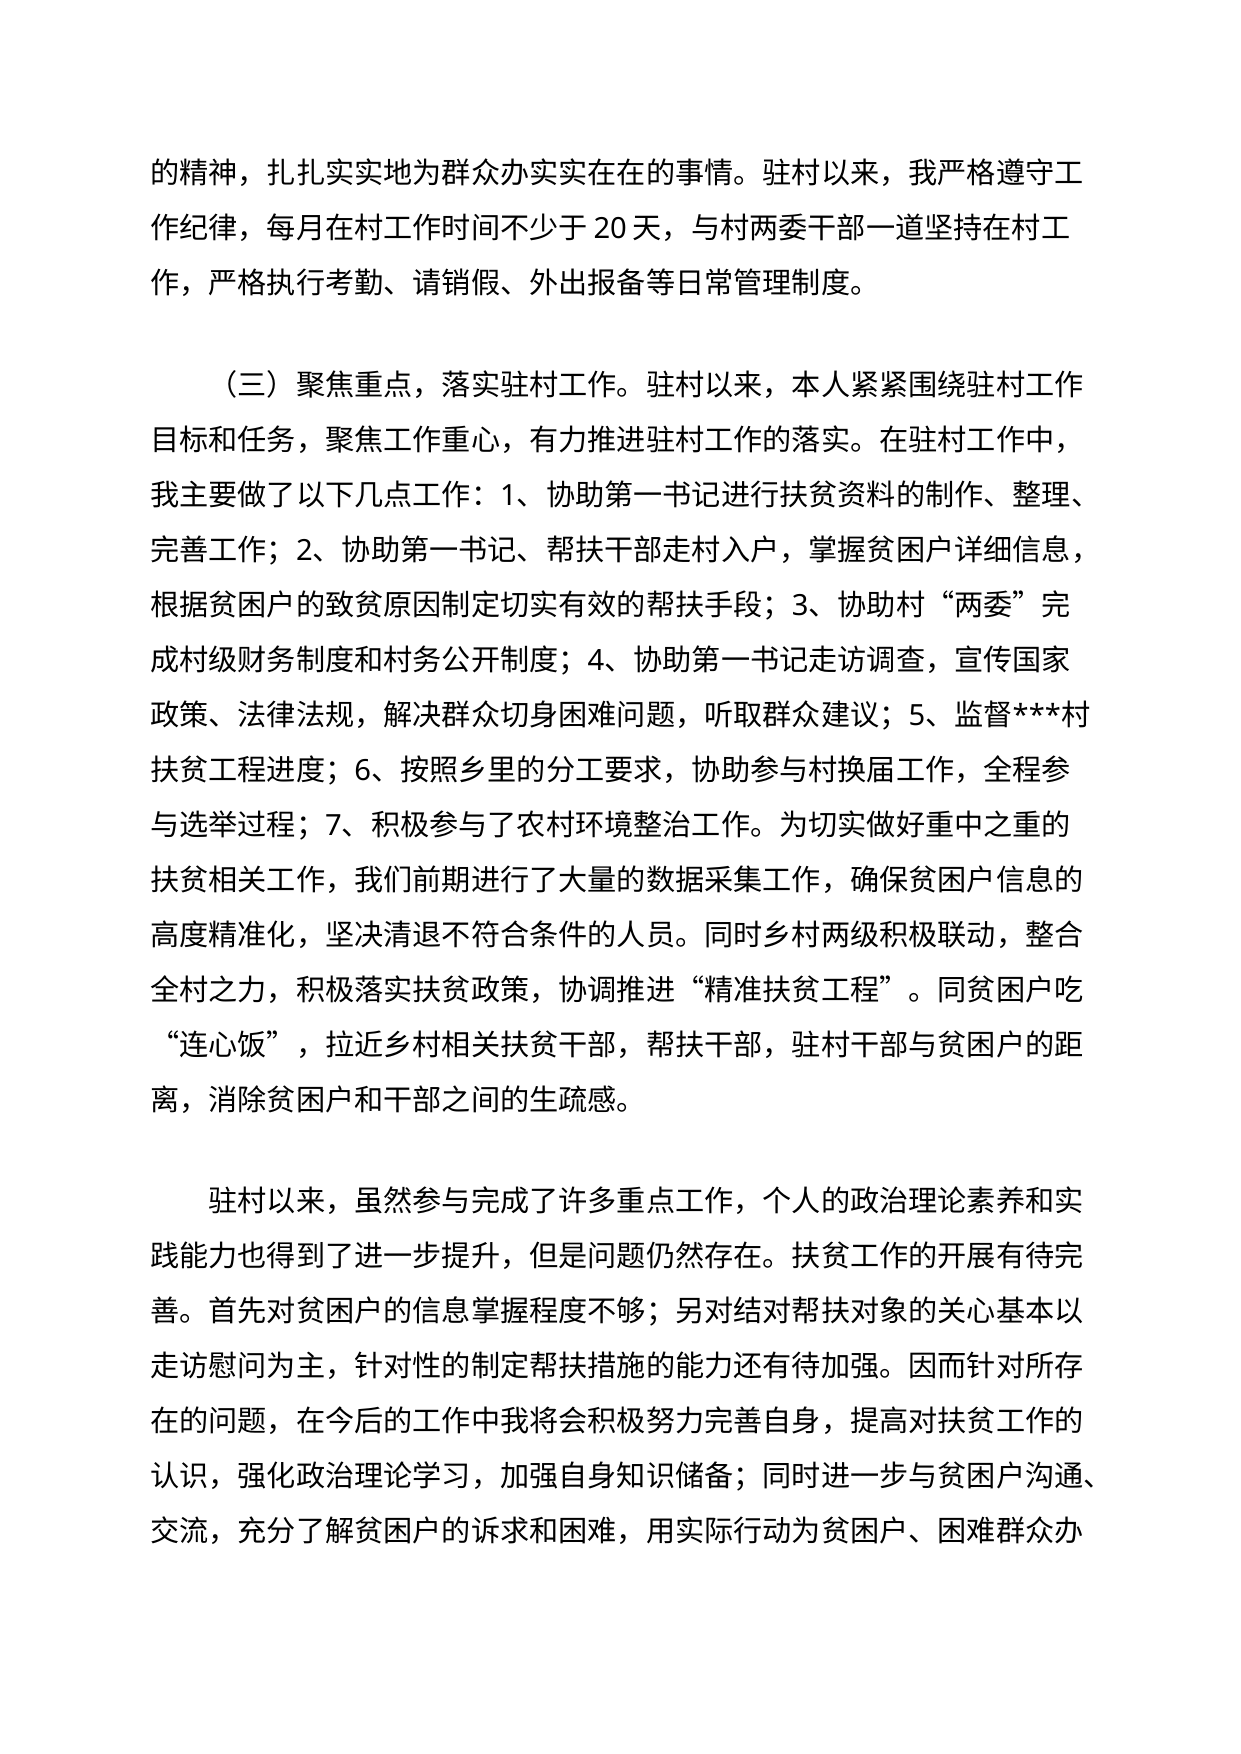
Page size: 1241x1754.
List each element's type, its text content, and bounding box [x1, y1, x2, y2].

text （三）聚焦重点，落实驻村工作。驻村以来，本人紧紧围绕驻村工作目标和任务，聚焦工作重心，有力推进驻村工作的落实。在驻村工作中，我主要做了以下几点工作：1、协助第一书记进行扶贫资料的制作、整理、完善工作；2、协助第一书记、帮扶干部走村入户，掌握贫困户详细信息，根据贫困户的致贫原因制定切实有效的帮扶手段；3、协助村“两委”完成村级财务制度和村务公开制度；4、协助第一书记走访调查，宣传国家政策、法律法规，解决群众切身困难问题，听取群众建议；5、监督***村扶贫工程进度；6、按照乡里的分工要求，协助参与村换届工作，全程参与选举过程；7、积极参与了农村环境整治工作。为切实做好重中之重的扶贫相关工作，我们前期进行了大量的数据采集工作，确保贫困户信息的高度精准化，坚决清退不符合条件的人员。同时乡村两级积极联动，整合全村之力，积极落实扶贫政策，协调推进“精准扶贫工程”。同贫困户吃“连心饭”，拉近乡村相关扶贫干部，帮扶干部，驻村干部与贫困户的距离，消除贫困户和干部之间的生疏感。 [150, 362, 1090, 1118]
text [150, 1178, 1090, 1549]
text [150, 150, 1090, 302]
